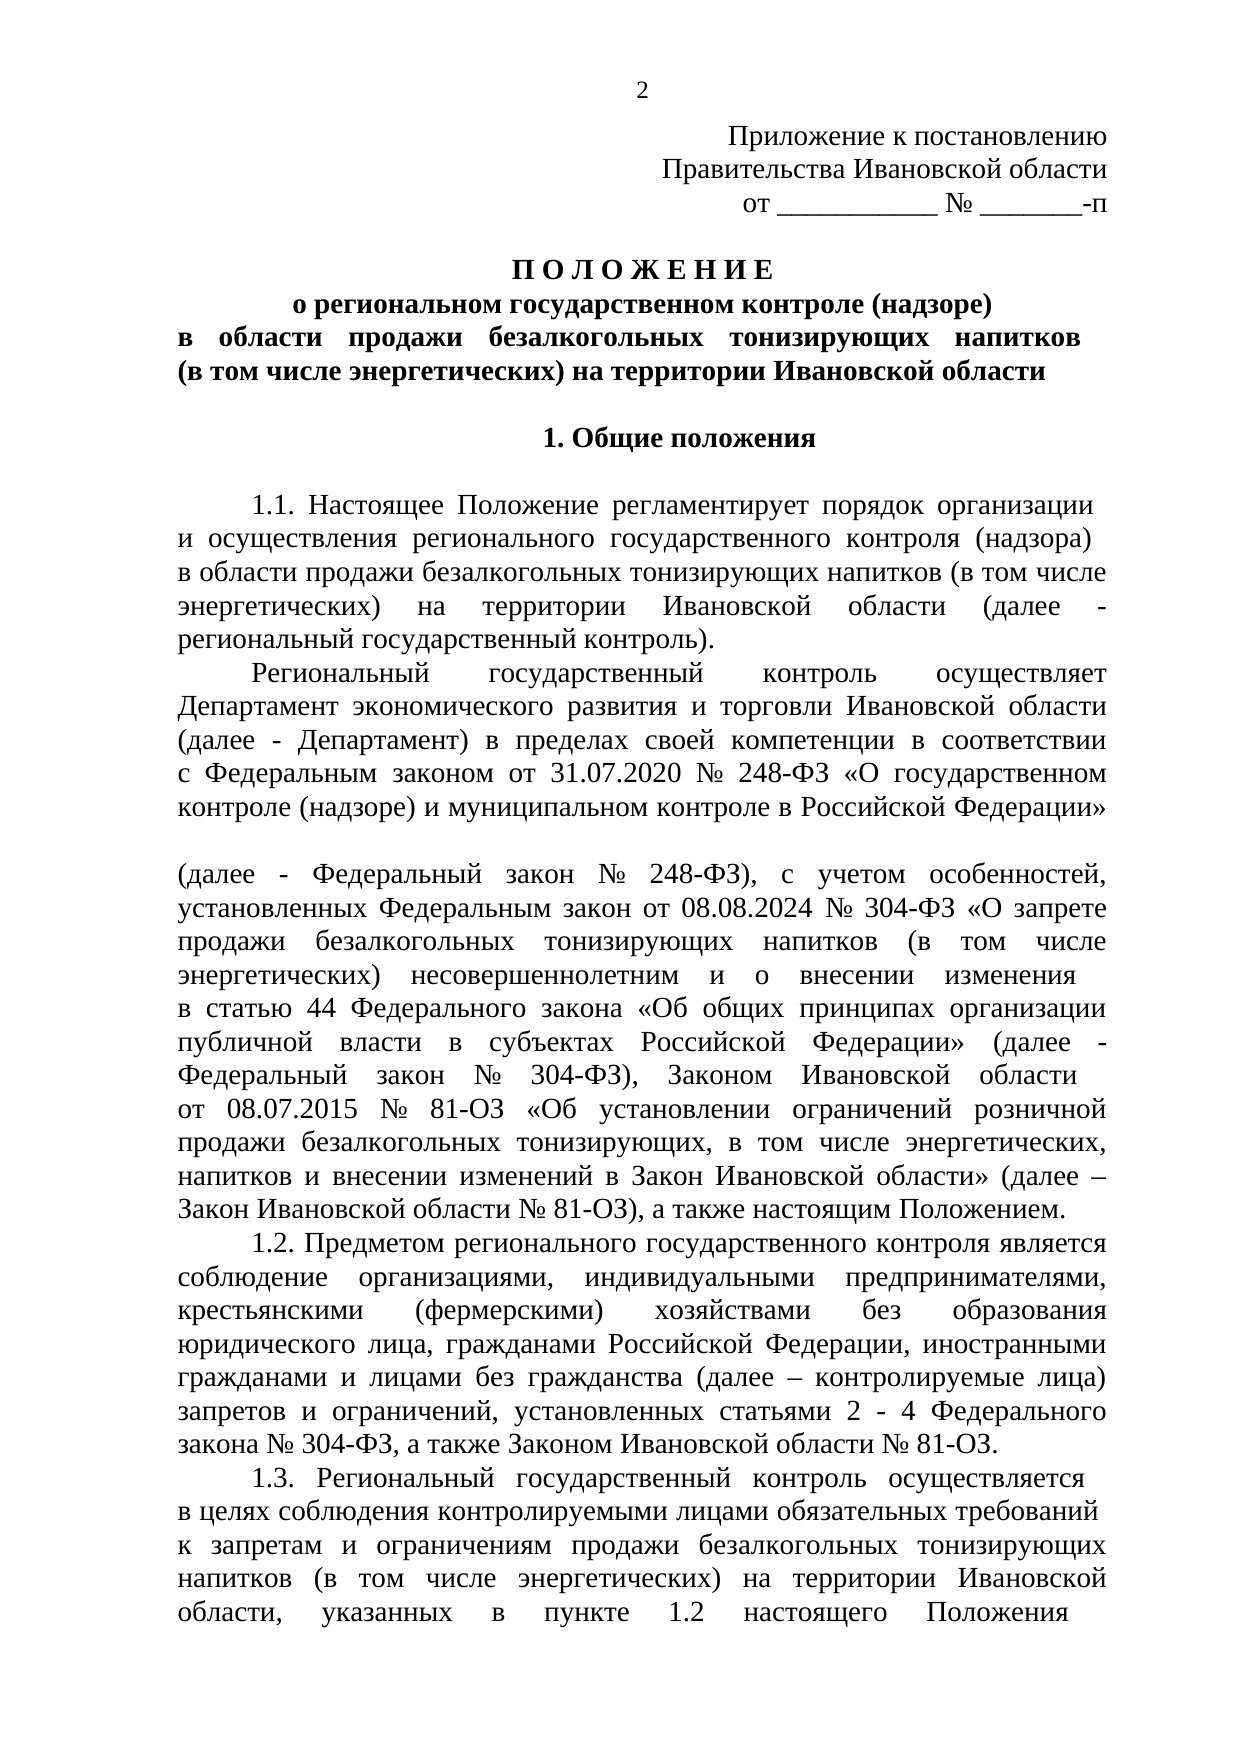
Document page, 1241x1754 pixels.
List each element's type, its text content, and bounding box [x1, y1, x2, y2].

text П О Л О Ж Е Н И Е [177, 252, 1107, 286]
text Приложение к постановлению [177, 118, 1107, 152]
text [177, 1460, 1107, 1628]
text 1.1. Настоящее Положение регламентирует порядок организации и осуществления регионального государственного контроля (надзора) в области продажи безалкогольных тонизирующих напитков (в том числе энергетических) на территории Ивановской области (далее - региональный государственный контроль). [177, 487, 1107, 655]
text 1. Общие положения [177, 420, 1107, 453]
text Правительства Ивановской области [177, 152, 1107, 185]
text Региональный государственный контроль осуществляет Департамент экономического развития и торговли Ивановской области (далее - Департамент) в пределах своей компетенции в соответствии с Федеральным законом от 31.07.2020 № 248-ФЗ «О государственном контроле (надзоре) и муниципальном контроле в Российской Федерации» (далее - Федеральный закон № 248-ФЗ), с учетом особенностей, установленных Федеральным закон от 08.08.2024 № 304-ФЗ «О запрете продажи безалкогольных тонизирующих напитков (в том числе энергетических) несовершеннолетним и о внесении изменения в статью 44 Федерального закона «Об общих принципах организации публичной власти в субъектах Российской Федерации» (далее - Федеральный закон № 304-ФЗ), Законом Ивановской области от 08.07.2015 № 81-ОЗ «Об установлении ограничений розничной продажи безалкогольных тонизирующих, в том числе энергетических, напитков и внесении изменений в Закон Ивановской области» (далее – Закон Ивановской области № 81-ОЗ), а также настоящим Положением. [177, 655, 1107, 1225]
text 1.2. Предметом регионального государственного контроля является соблюдение организациями, индивидуальными предпринимателями, крестьянскими (фермерскими) хозяйствами без образования юридического лица, гражданами Российской Федерации, иностранными гражданами и лицами без гражданства (далее – контролируемые лица) запретов и ограничений, установленных статьями 2 - 4 Федерального закона № 304-ФЗ, а также Законом Ивановской области № 81-ОЗ. [177, 1225, 1107, 1460]
text от ___________ № _______-п [177, 185, 1107, 219]
text в области продажи безалкогольных тонизирующих напитков (в том числе энергетических) на территории Ивановской области [177, 319, 1107, 386]
text о региональном государственном контроле (надзоре) [177, 286, 1107, 319]
